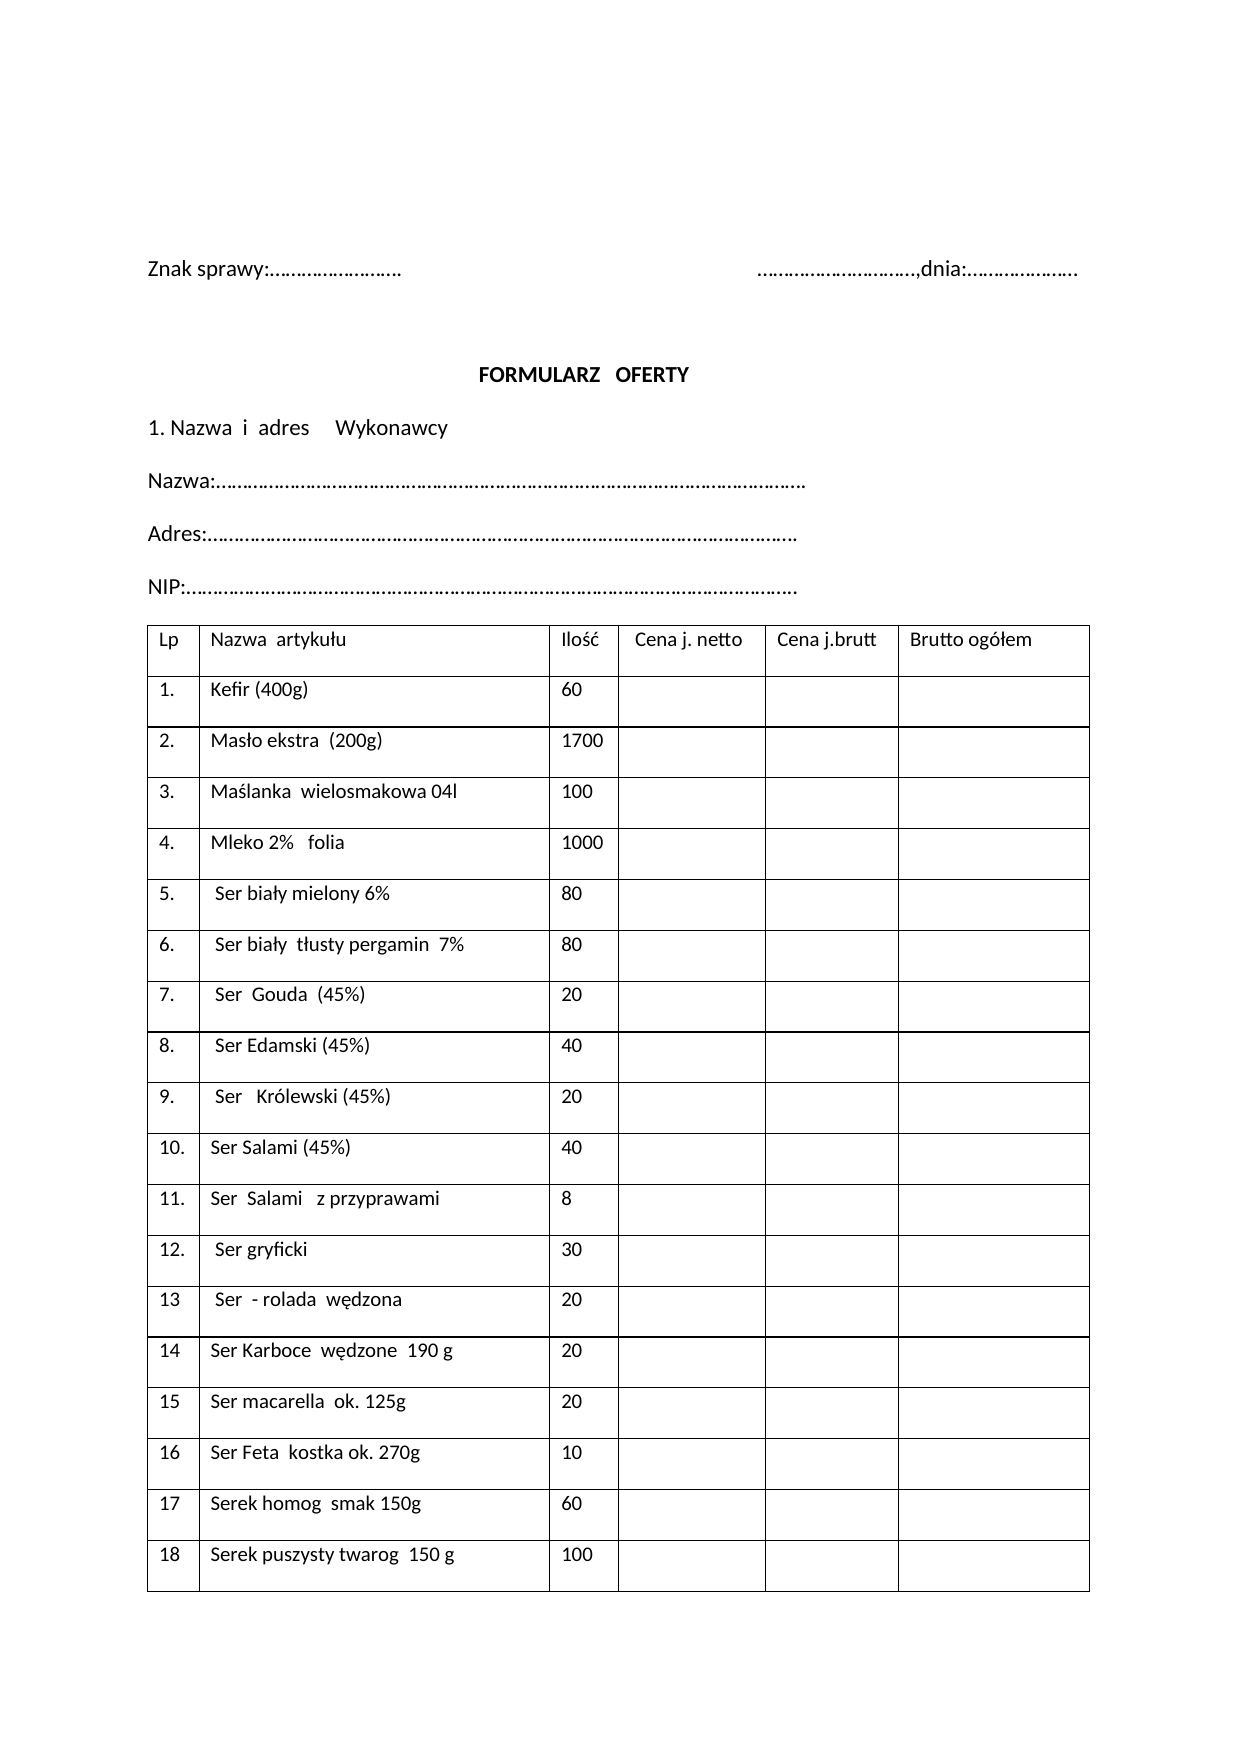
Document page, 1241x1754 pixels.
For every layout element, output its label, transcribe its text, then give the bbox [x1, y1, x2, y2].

table_cell Serek puszysty twarog 150 g [200, 1541, 549, 1591]
table_cell [766, 1083, 898, 1133]
table_cell Mleko 2% folia [200, 829, 549, 879]
table_cell 20 [550, 1083, 618, 1133]
table_cell Ser Feta kostka ok. 270g [200, 1439, 549, 1489]
table_cell 40 [550, 1033, 618, 1082]
table_cell 18 [148, 1541, 199, 1591]
table_cell [766, 1033, 898, 1082]
table_cell 9. [148, 1083, 199, 1133]
table_cell [766, 931, 898, 981]
table_cell [766, 1338, 898, 1387]
table_cell Ser biały tłusty pergamin 7% [200, 931, 549, 981]
table_cell 15 [148, 1388, 199, 1438]
table_cell [766, 1439, 898, 1489]
table_cell [899, 1490, 1089, 1540]
table_cell 3. [148, 778, 199, 828]
table_cell 20 [550, 982, 618, 1031]
table_cell 10 [550, 1439, 618, 1489]
table_cell [766, 1541, 898, 1591]
table_cell 5. [148, 880, 199, 930]
text Znak sprawy:……………………. …………………………,dnia:………………… [148, 254, 1093, 282]
table_cell [899, 1185, 1089, 1235]
table_cell 1000 [550, 829, 618, 879]
table_cell [619, 829, 765, 879]
table_cell 8 [550, 1185, 618, 1235]
table_cell [766, 677, 898, 726]
table_header Nazwa artykułu [200, 626, 549, 676]
table_cell 14 [148, 1338, 199, 1387]
table_cell Serek homog smak 150g [200, 1490, 549, 1540]
table_cell [899, 1236, 1089, 1286]
table_header Brutto ogółem [899, 626, 1089, 676]
table_cell [766, 1185, 898, 1235]
table_cell [899, 829, 1089, 879]
table_cell Ser gryficki [200, 1236, 549, 1286]
table_cell 17 [148, 1490, 199, 1540]
table_cell [766, 1287, 898, 1336]
table_cell [766, 880, 898, 930]
table_cell 11. [148, 1185, 199, 1235]
table_cell [619, 728, 765, 777]
table_cell Ser Edamski (45%) [200, 1033, 549, 1082]
table_cell Ser Karboce wędzone 190 g [200, 1338, 549, 1387]
table_cell [899, 778, 1089, 828]
table_cell 7. [148, 982, 199, 1031]
table_cell Ser Królewski (45%) [200, 1083, 549, 1133]
table_cell [899, 880, 1089, 930]
table_cell Maślanka wielosmakowa 04l [200, 778, 549, 828]
table_header Lp [148, 626, 199, 676]
text Adres:…………………………………………………………………………………………………. [148, 519, 1093, 547]
table_cell 20 [550, 1338, 618, 1387]
table_cell [766, 1236, 898, 1286]
table_cell [619, 1541, 765, 1591]
table_cell 80 [550, 931, 618, 981]
text NIP:…………………………………………………………………………………………………….. [148, 572, 1093, 600]
table_cell [619, 677, 765, 726]
table_cell [619, 880, 765, 930]
table_header Ilość [550, 626, 618, 676]
table_cell 100 [550, 1541, 618, 1591]
table_cell [766, 778, 898, 828]
table_cell Ser biały mielony 6% [200, 880, 549, 930]
table_cell [619, 1236, 765, 1286]
table_cell 20 [550, 1287, 618, 1336]
table_cell [899, 931, 1089, 981]
table_cell 4. [148, 829, 199, 879]
table_cell 10. [148, 1134, 199, 1184]
table_cell [619, 1439, 765, 1489]
table_cell 8. [148, 1033, 199, 1082]
table_cell [766, 1388, 898, 1438]
table_cell [619, 1185, 765, 1235]
table_cell 1. [148, 677, 199, 726]
table_cell [899, 1033, 1089, 1082]
table_cell [619, 1083, 765, 1133]
table_cell [619, 778, 765, 828]
table_cell 40 [550, 1134, 618, 1184]
table_cell Ser macarella ok. 125g [200, 1388, 549, 1438]
table_cell [766, 1490, 898, 1540]
table_cell [766, 829, 898, 879]
table_cell [899, 677, 1089, 726]
table_cell 100 [550, 778, 618, 828]
table_cell 1700 [550, 728, 618, 777]
table_cell [899, 1439, 1089, 1489]
table_cell [766, 728, 898, 777]
table_cell 30 [550, 1236, 618, 1286]
table_cell 60 [550, 677, 618, 726]
table_cell Kefir (400g) [200, 677, 549, 726]
table_cell [899, 982, 1089, 1031]
table_cell Masło ekstra (200g) [200, 728, 549, 777]
table_cell [899, 1134, 1089, 1184]
table_cell 13 [148, 1287, 199, 1336]
table_cell [766, 1134, 898, 1184]
table_cell [619, 1033, 765, 1082]
table_cell 60 [550, 1490, 618, 1540]
table_cell 2. [148, 728, 199, 777]
table_cell [899, 1338, 1089, 1387]
table_cell [619, 1490, 765, 1540]
table_cell [899, 728, 1089, 777]
table_header Cena j.brutt [766, 626, 898, 676]
table_cell [619, 1287, 765, 1336]
table_cell 80 [550, 880, 618, 930]
text FORMULARZ OFERTY [148, 360, 1093, 388]
table_cell 6. [148, 931, 199, 981]
table_cell 20 [550, 1388, 618, 1438]
table_cell Ser - rolada wędzona [200, 1287, 549, 1336]
table_cell [619, 1338, 765, 1387]
text 1. Nazwa i adres Wykonawcy [148, 413, 1093, 441]
table_cell [619, 982, 765, 1031]
table_cell [899, 1388, 1089, 1438]
table_cell [766, 982, 898, 1031]
table_cell Ser Salami z przyprawami [200, 1185, 549, 1235]
table_cell 12. [148, 1236, 199, 1286]
table_cell 16 [148, 1439, 199, 1489]
table_cell [899, 1287, 1089, 1336]
table_cell [899, 1541, 1089, 1591]
table_cell Ser Gouda (45%) [200, 982, 549, 1031]
table_header Cena j. netto [619, 626, 765, 676]
table_cell [619, 1388, 765, 1438]
table_cell [619, 931, 765, 981]
text Nazwa:…………………………………………………………………………………………………. [148, 466, 1093, 494]
table_cell [899, 1083, 1089, 1133]
table_cell Ser Salami (45%) [200, 1134, 549, 1184]
table_cell [619, 1134, 765, 1184]
